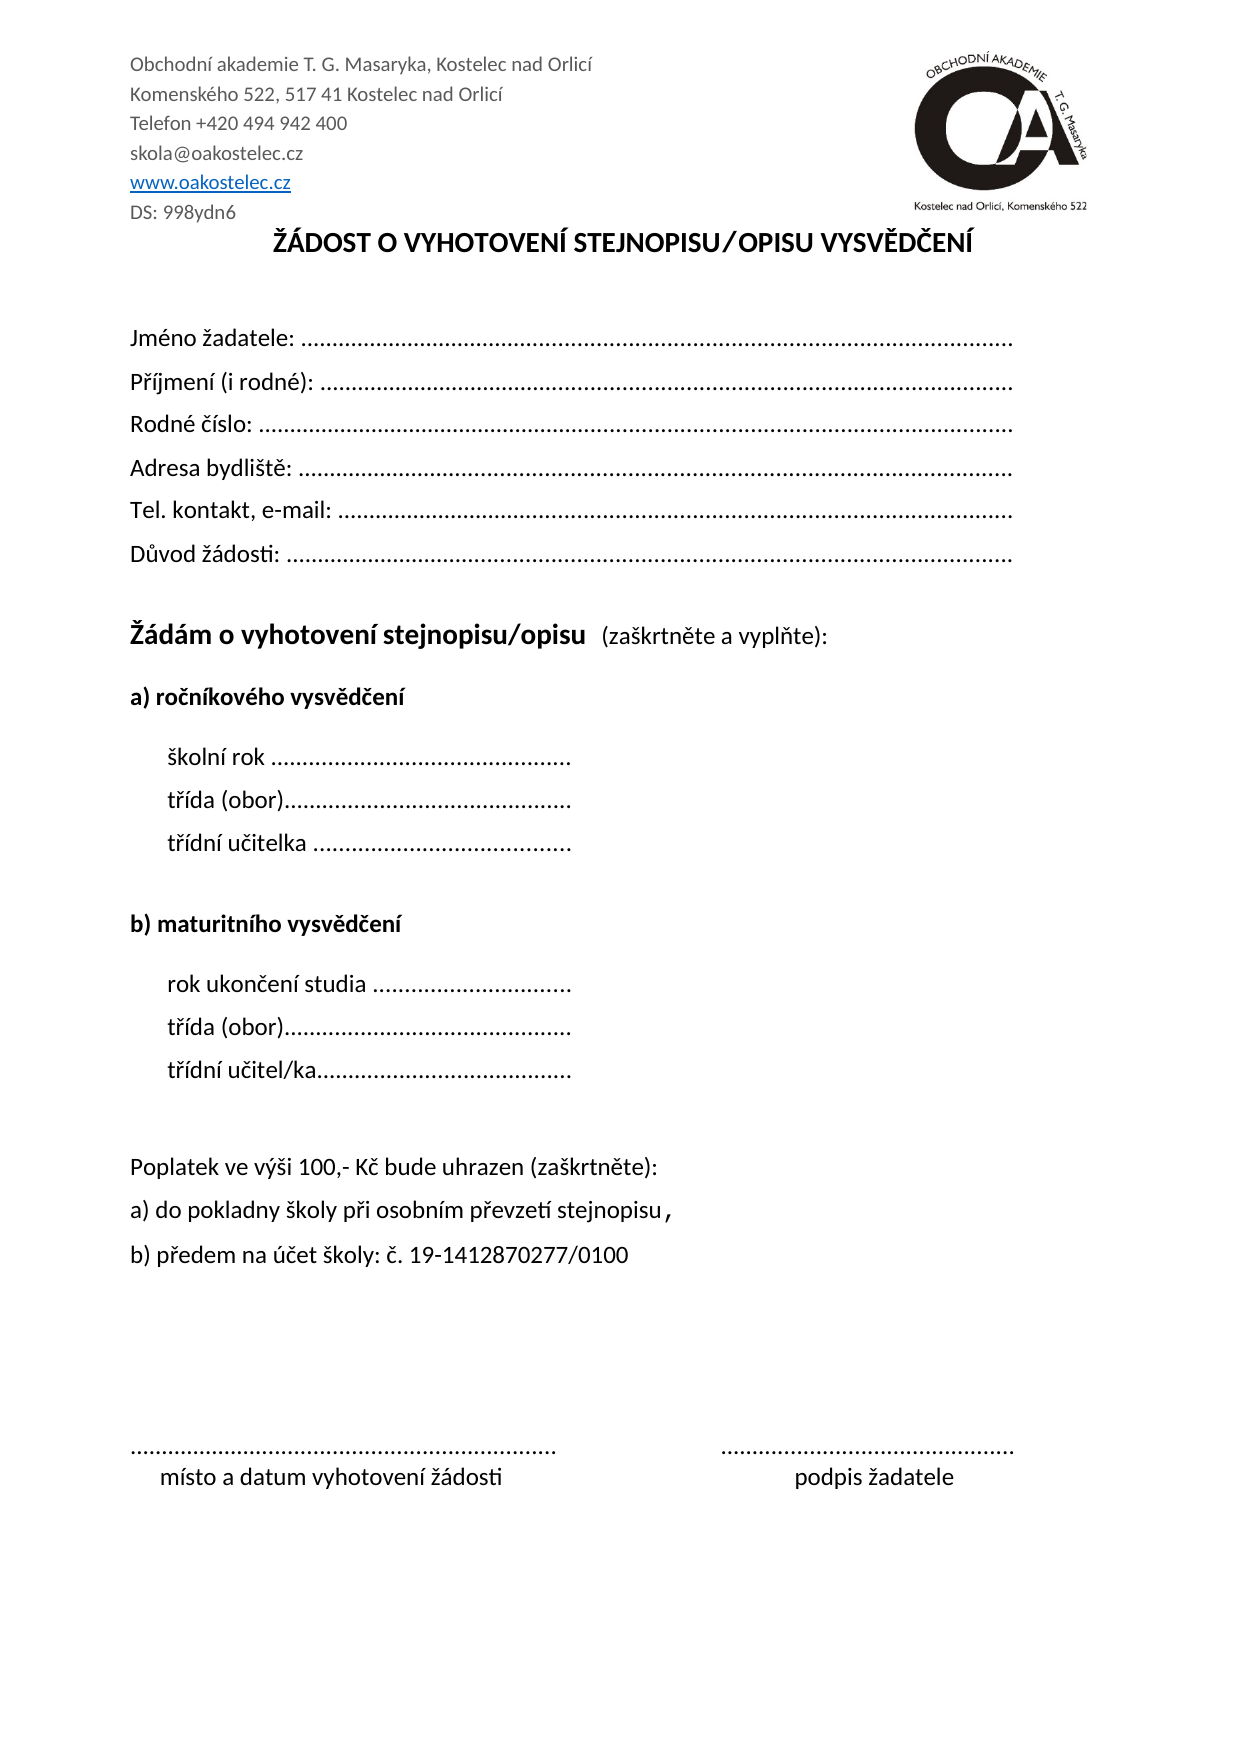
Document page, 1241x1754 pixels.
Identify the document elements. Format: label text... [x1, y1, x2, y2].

text místo a datum vyhotovení žádosti podpis žadatele [130, 1461, 1116, 1491]
picture [906, 51, 1087, 211]
text a) do pokladny školy při osobním převzetí stejnopisu, [130, 1194, 1116, 1226]
list třída (obor) [167, 1011, 1116, 1041]
text b) maturitního vysvědčení [130, 908, 1116, 938]
text Jméno žadatele: [130, 323, 1116, 353]
text ŽÁDOST o vyhotovení stejnopisu/OPISU vysvědčení [130, 197, 1116, 262]
list školní rok [167, 741, 1116, 772]
text Tel. kontakt, e-mail: [130, 495, 1116, 525]
text a) ročníkového vysvědčení [130, 681, 1116, 712]
text Rodné číslo: [130, 409, 1116, 439]
list rok ukončení studia [167, 968, 1116, 998]
list třídní učitelka [167, 827, 1116, 858]
list třídní učitel/ka [167, 1054, 1116, 1084]
list třída (obor) [167, 784, 1116, 814]
text Příjmení (i rodné): [130, 366, 1116, 396]
text Důvod žádosti: [130, 538, 1116, 568]
table_header Obchodní akademie T. G. Masaryka, Kostelec nad Orlicí Komenského 522, 517 41 Kostelec nad Orlicí Telefon +420 494 942 400 skola@oakostelec.cz www.oakostelec.cz DS: 998ydn6 [130, 47, 869, 224]
text Adresa bydliště: [130, 452, 1116, 482]
text Žádám o vyhotovení stejnopisu/opisu (zaškrtněte a vyplňte): [130, 581, 1116, 652]
text b) předem na účet školy: č. 19-1412870277/0100 [130, 1239, 1116, 1269]
text Poplatek ve výši 100,- Kč bude uhrazen (zaškrtněte): [130, 1152, 1116, 1182]
table_header [870, 47, 1086, 224]
